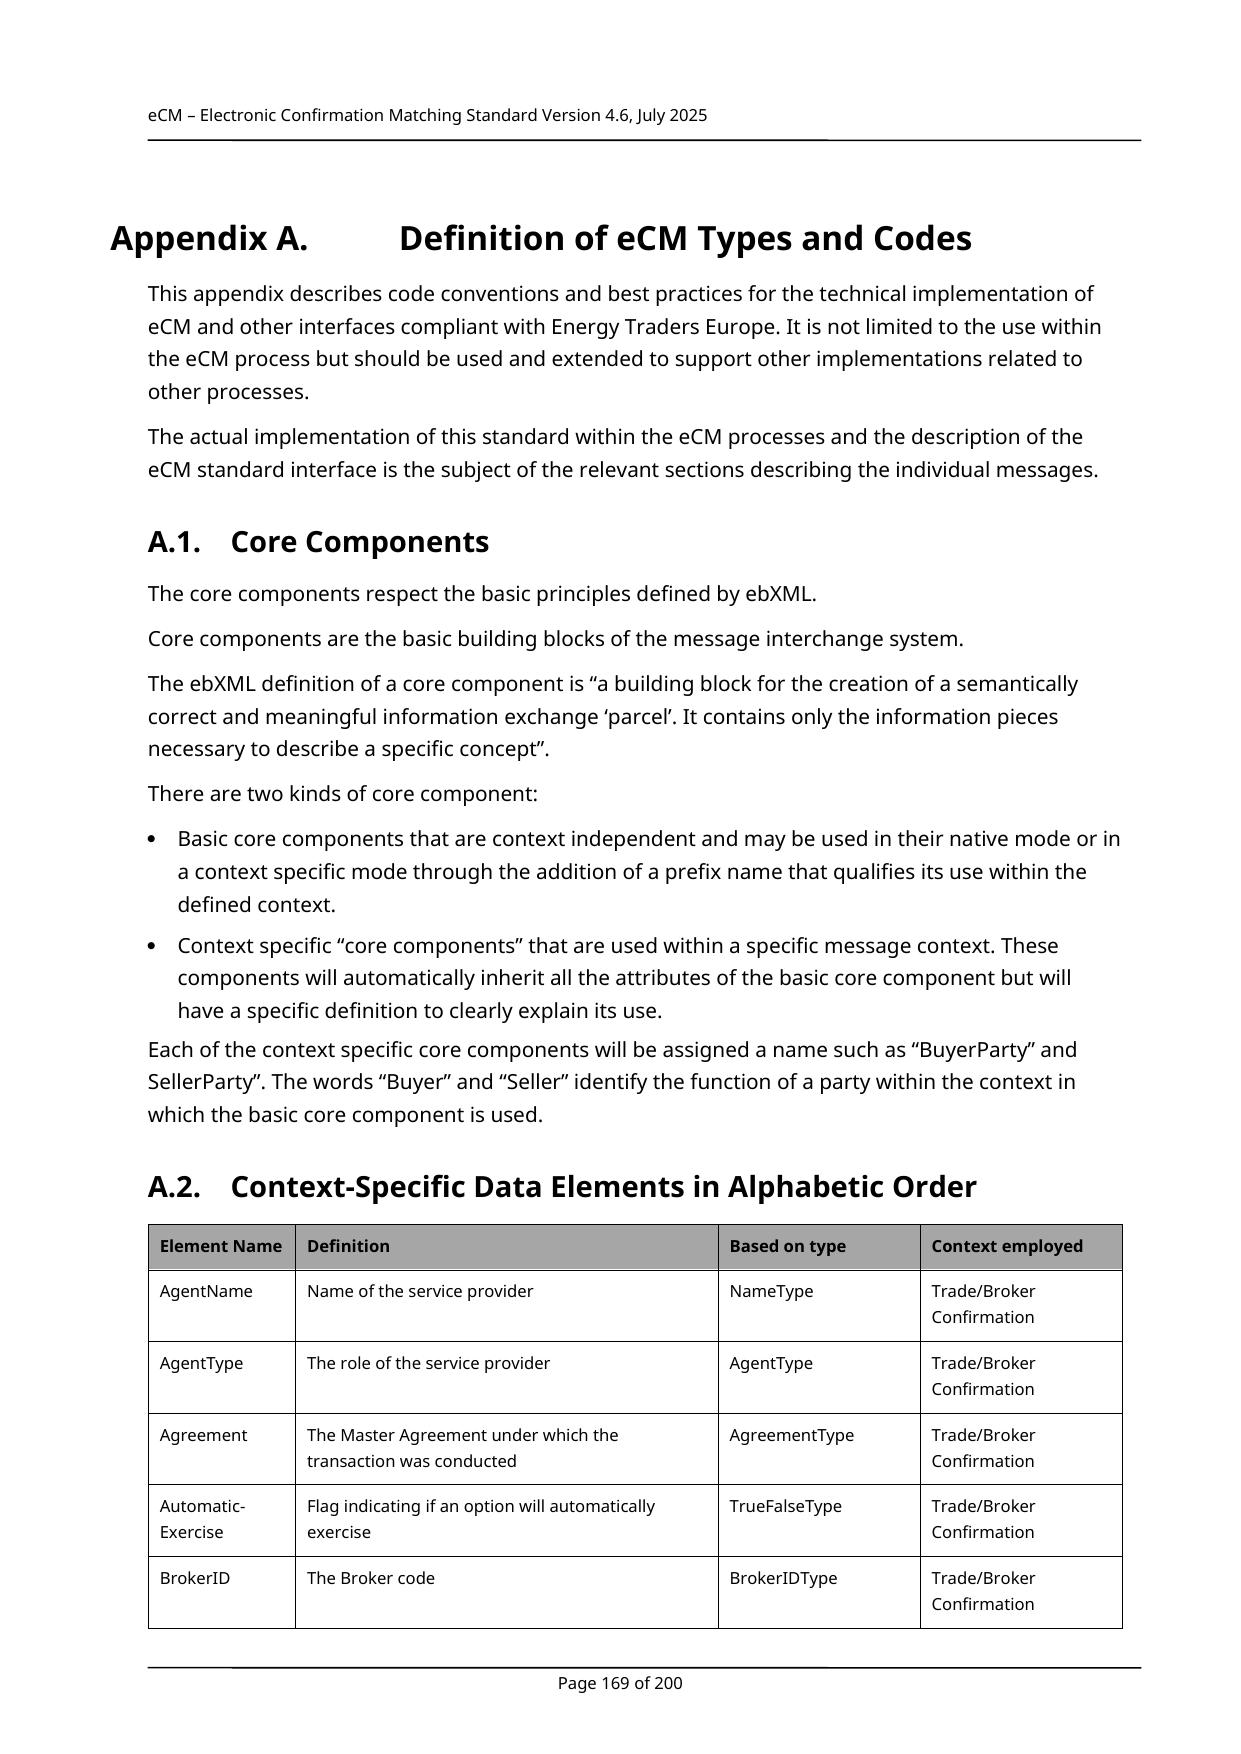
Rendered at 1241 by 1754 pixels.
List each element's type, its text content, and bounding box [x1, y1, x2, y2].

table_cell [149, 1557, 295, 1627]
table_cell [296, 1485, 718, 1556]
text Definition of eCM Types and Codes [110, 215, 1122, 260]
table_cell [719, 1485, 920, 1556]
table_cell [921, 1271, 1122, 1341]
text Core Components [148, 521, 1122, 561]
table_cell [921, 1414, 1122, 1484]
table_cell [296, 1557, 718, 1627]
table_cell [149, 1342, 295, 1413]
text Context-Specific Data Elements in Alphabetic Order [148, 1166, 1122, 1206]
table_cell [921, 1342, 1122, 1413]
text The actual implementation of this standard within the eCM processes and the description of the eCM standard interface is the subject of the relevant sections describing the individual messages. [148, 422, 1122, 483]
text Core components are the basic building blocks of the message interchange system. [148, 624, 1122, 652]
text The core components respect the basic principles defined by ebXML. [148, 579, 1122, 607]
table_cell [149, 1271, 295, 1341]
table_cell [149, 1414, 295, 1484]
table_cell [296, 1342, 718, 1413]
text Each of the context specific core components will be assigned a name such as “BuyerParty” and SellerParty”. The words “Buyer” and “Seller” identify the function of a party within the context in which the basic core component is used. [148, 1035, 1122, 1128]
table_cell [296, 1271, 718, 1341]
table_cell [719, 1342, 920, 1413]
text This appendix describes code conventions and best practices for the technical implementation of eCM and other interfaces compliant with Energy Traders Europe. It is not limited to the use within the eCM process but should be used and extended to support other implementations related to other processes. [148, 279, 1122, 406]
text The ebXML definition of a core component is “a building block for the creation of a semantically correct and meaningful information exchange ‘parcel’. It contains only the information pieces necessary to describe a specific concept”. [148, 669, 1122, 763]
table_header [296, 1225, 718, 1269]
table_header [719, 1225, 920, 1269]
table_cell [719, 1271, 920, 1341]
text There are two kinds of core component: [148, 779, 1122, 808]
list Basic core components that are context independent and may be used in their native mode or in a context specific mode through the addition of a prefix name that qualifies its use within the defined context. [148, 824, 1122, 918]
list Context specific “core components” that are used within a specific message context. These components will automatically inherit all the attributes of the basic core component but will have a specific definition to clearly explain its use. [148, 931, 1122, 1024]
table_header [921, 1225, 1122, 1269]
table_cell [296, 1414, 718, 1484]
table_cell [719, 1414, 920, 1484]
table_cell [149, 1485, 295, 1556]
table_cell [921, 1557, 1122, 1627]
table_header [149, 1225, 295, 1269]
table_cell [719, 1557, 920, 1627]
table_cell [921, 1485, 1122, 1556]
